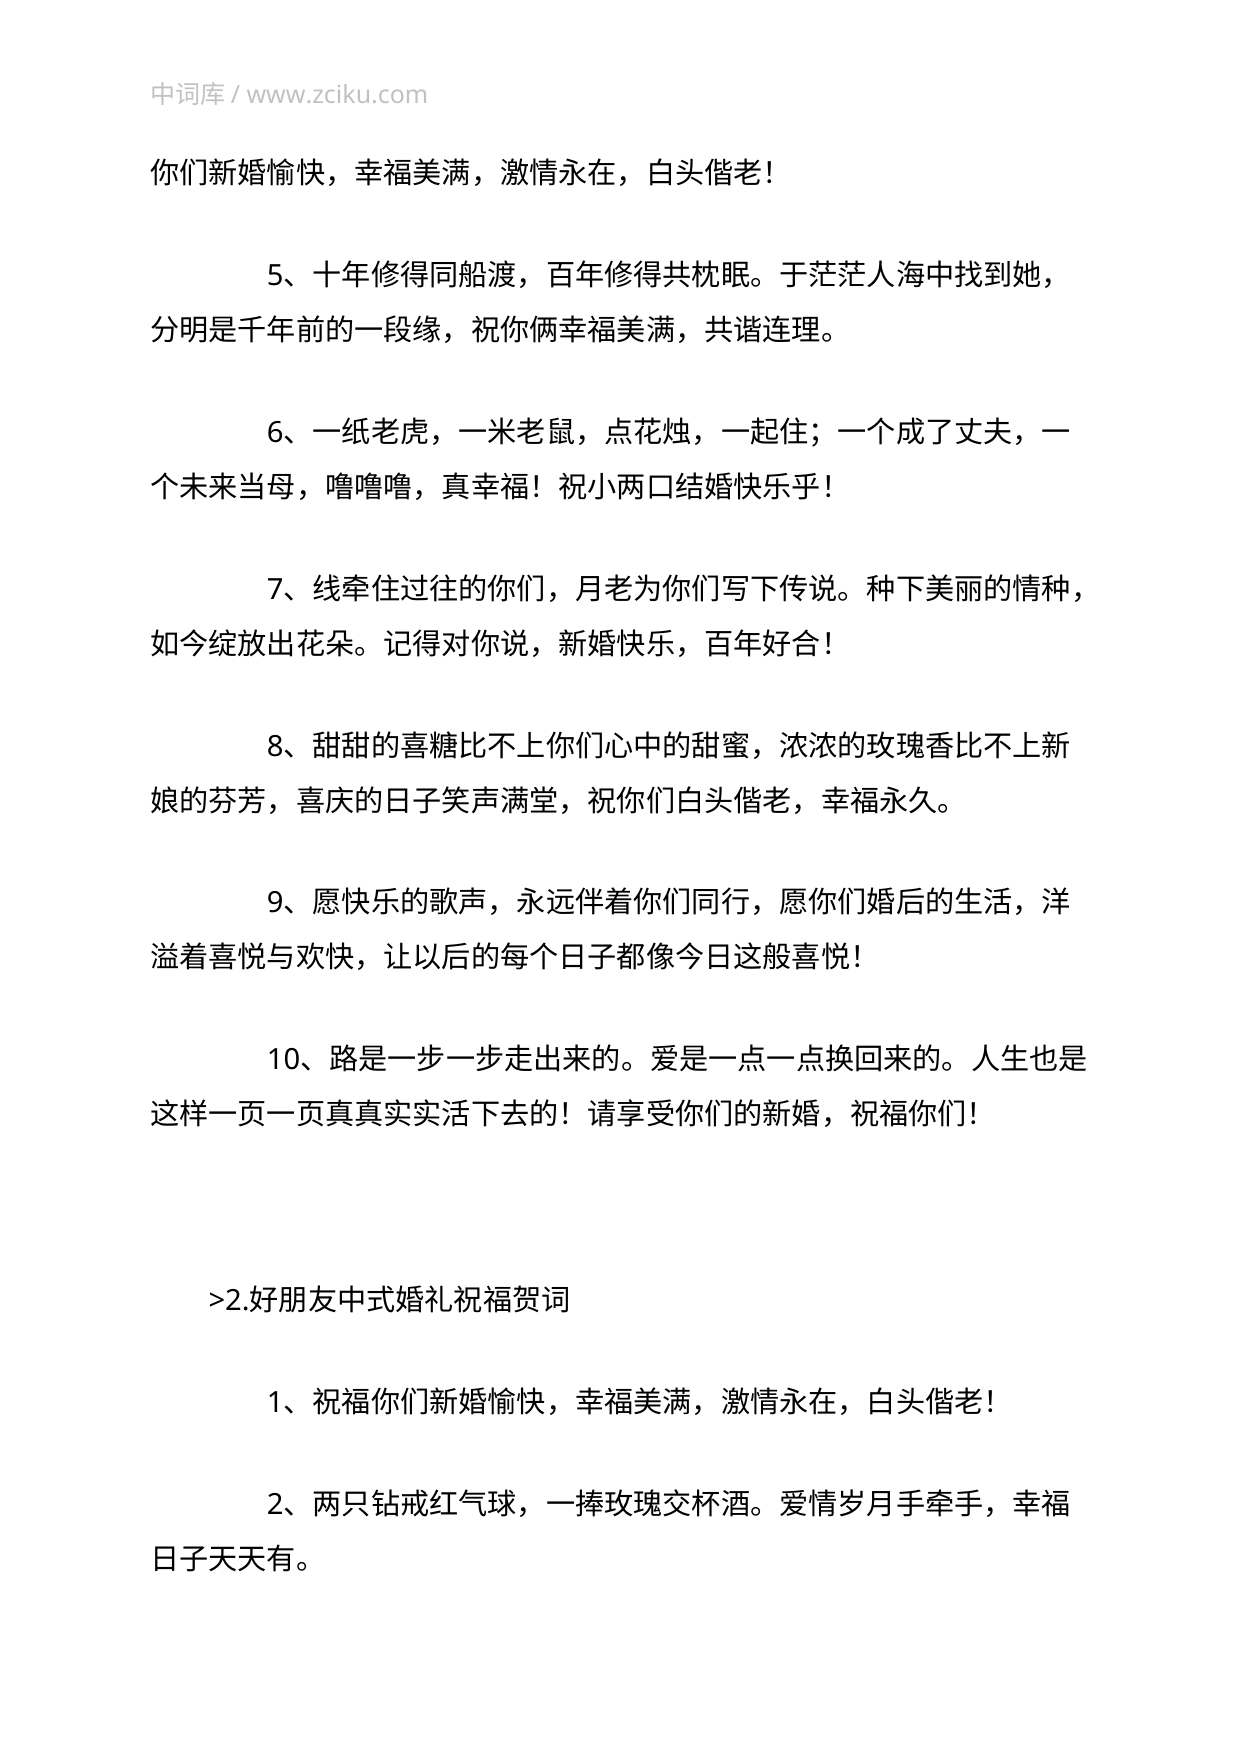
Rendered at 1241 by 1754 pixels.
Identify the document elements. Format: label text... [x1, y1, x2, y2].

text >2.好朋友中式婚礼祝福贺词 [150, 1277, 1090, 1319]
text 1、祝福你们新婚愉快，幸福美满，激情永在，白头偕老！ [150, 1378, 1090, 1421]
text 5、十年修得同船渡，百年修得共枕眠。于茫茫人海中找到她，分明是千年前的一段缘，祝你俩幸福美满，共谐连理。 [150, 252, 1090, 349]
text 7、线牵住过往的你们，月老为你们写下传说。种下美丽的情种，如今绽放出花朵。记得对你说，新婚快乐，百年好合！ [150, 565, 1090, 663]
text 6、一纸老虎，一米老鼠，点花烛，一起住；一个成了丈夫，一个未来当母，噜噜噜，真幸福！祝小两口结婚快乐乎！ [150, 408, 1090, 506]
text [150, 150, 1090, 192]
text 9、愿快乐的歌声，永远伴着你们同行，愿你们婚后的生活，洋溢着喜悦与欢快，让以后的每个日子都像今日这般喜悦！ [150, 879, 1090, 976]
text 2、两只钻戒红气球，一捧玫瑰交杯酒。爱情岁月手牵手，幸福日子天天有。 [150, 1481, 1090, 1578]
text 10、路是一步一步走出来的。爱是一点一点换回来的。人生也是这样一页一页真真实实活下去的！请享受你们的新婚，祝福你们！ [150, 1036, 1090, 1133]
text 8、甜甜的喜糖比不上你们心中的甜蜜，浓浓的玫瑰香比不上新娘的芬芳，喜庆的日子笑声满堂，祝你们白头偕老，幸福永久。 [150, 722, 1090, 819]
